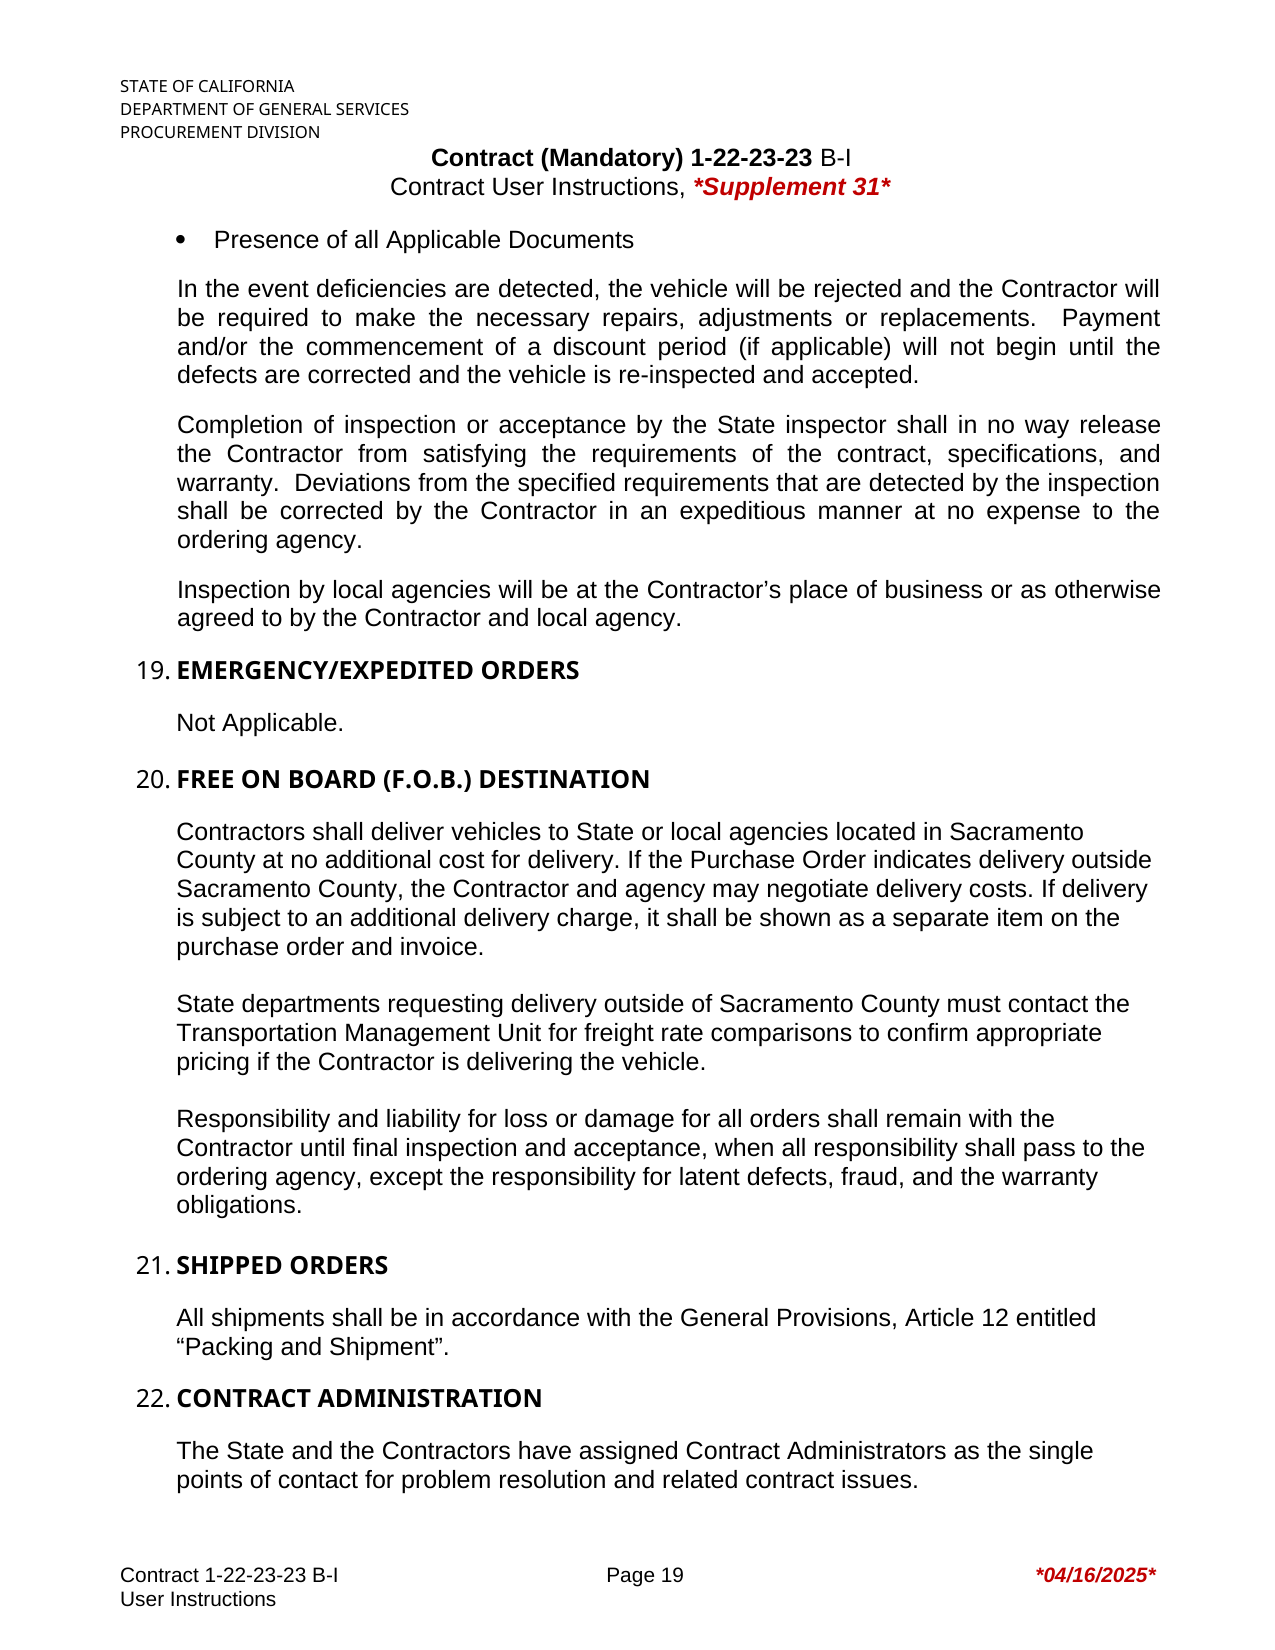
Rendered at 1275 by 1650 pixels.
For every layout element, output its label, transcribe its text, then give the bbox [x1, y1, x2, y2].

text State departments requesting delivery outside of Sacramento County must contact the Transportation Management Unit for freight rate comparisons to confirm appropriate pricing if the Contractor is delivering the vehicle. [176, 989, 1162, 1075]
text The State and the Contractors have assigned Contract Administrators as the single points of contact for problem resolution and related contract issues. [176, 1436, 1162, 1493]
subtitle FREE ON BOARD (F.O.B.) DESTINATION [136, 762, 1162, 796]
text Not Applicable. [176, 708, 1162, 737]
list Presence of all Applicable Documents [176, 224, 1162, 253]
text All shipments shall be in accordance with the General Provisions, Article 12 entitled “Packing and Shipment”. [176, 1303, 1162, 1360]
text Responsibility and liability for loss or damage for all orders shall remain with the Contractor until final inspection and acceptance, when all responsibility shall pass to the ordering agency, except the responsibility for latent defects, fraud, and the warranty obligations. [176, 1104, 1162, 1219]
subtitle SHIPPED ORDERS [136, 1248, 1162, 1282]
text Completion of inspection or acceptance by the State inspector shall in no way release the Contractor from satisfying the requirements of the contract, specifications, and warranty. Deviations from the specified requirements that are detected by the inspection shall be corrected by the Contractor in an expeditious manner at no expense to the ordering agency. [177, 410, 1162, 554]
text In the event deficiencies are detected, the vehicle will be rejected and the Contractor will be required to make the necessary repairs, adjustments or replacements. Payment and/or the commencement of a discount period (if applicable) will not begin until the defects are corrected and the vehicle is re-inspected and accepted. [177, 274, 1162, 389]
text Inspection by local agencies will be at the Contractor’s place of business or as otherwise agreed to by the Contractor and local agency. [177, 575, 1162, 632]
subtitle EMERGENCY/EXPEDITED ORDERS [136, 653, 1162, 687]
subtitle CONTRACT ADMINISTRATION [136, 1381, 1162, 1415]
text Contractors shall deliver vehicles to State or local agencies located in Sacramento County at no additional cost for delivery. If the Purchase Order indicates delivery outside Sacramento County, the Contractor and agency may negotiate delivery costs. If delivery is subject to an additional delivery charge, it shall be shown as a separate item on the purchase order and invoice. [176, 817, 1162, 960]
